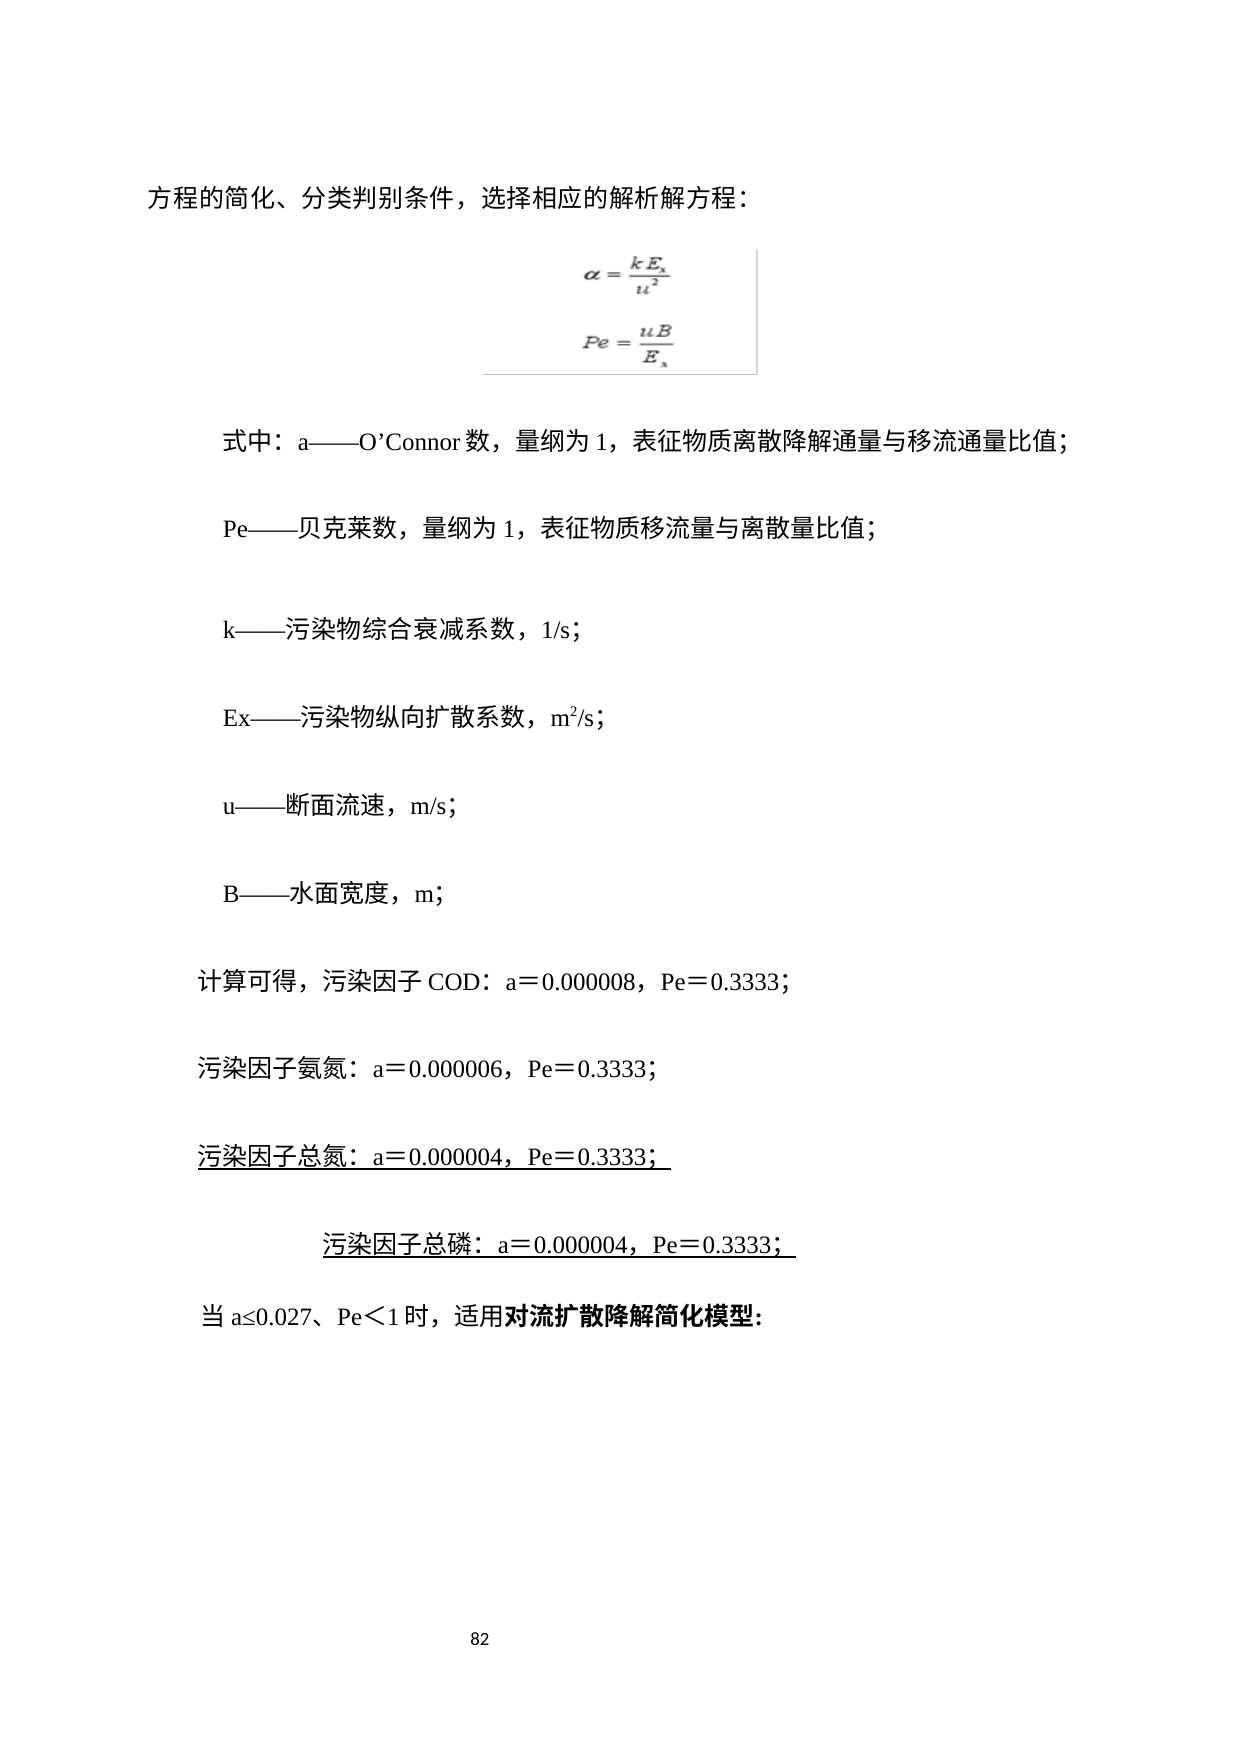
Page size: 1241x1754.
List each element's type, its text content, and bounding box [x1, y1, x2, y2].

picture [482, 249, 758, 376]
text k——污染物综合衰减系数，1/s； [148, 593, 1093, 662]
text Pe——贝克莱数，量纲为1，表征物质移流量与离散量比值； [148, 492, 1093, 562]
text 污染因子氨氮：a＝0.000006，Pe＝0.3333； [148, 1032, 1093, 1102]
text 当a≤0.027、Pe＜1时，适用对流扩散降解简化模型: [148, 1296, 1093, 1332]
text 式中：a——O’Connor数，量纲为1，表征物质离散降解通量与移流通量比值； [148, 404, 1093, 474]
text Ex——污染物纵向扩散系数，m2/s； [148, 681, 1093, 750]
text 污染因子总磷：a＝0.000004，Pe＝0.3333； [148, 1208, 1093, 1278]
text B——水面宽度，m； [148, 856, 1093, 926]
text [148, 162, 1093, 231]
text 计算可得，污染因子COD：a＝0.000008，Pe＝0.3333； [148, 944, 1093, 1014]
text u——断面流速，m/s； [148, 768, 1093, 838]
text 污染因子总氮：a＝0.000004，Pe＝0.3333； [148, 1120, 1093, 1190]
